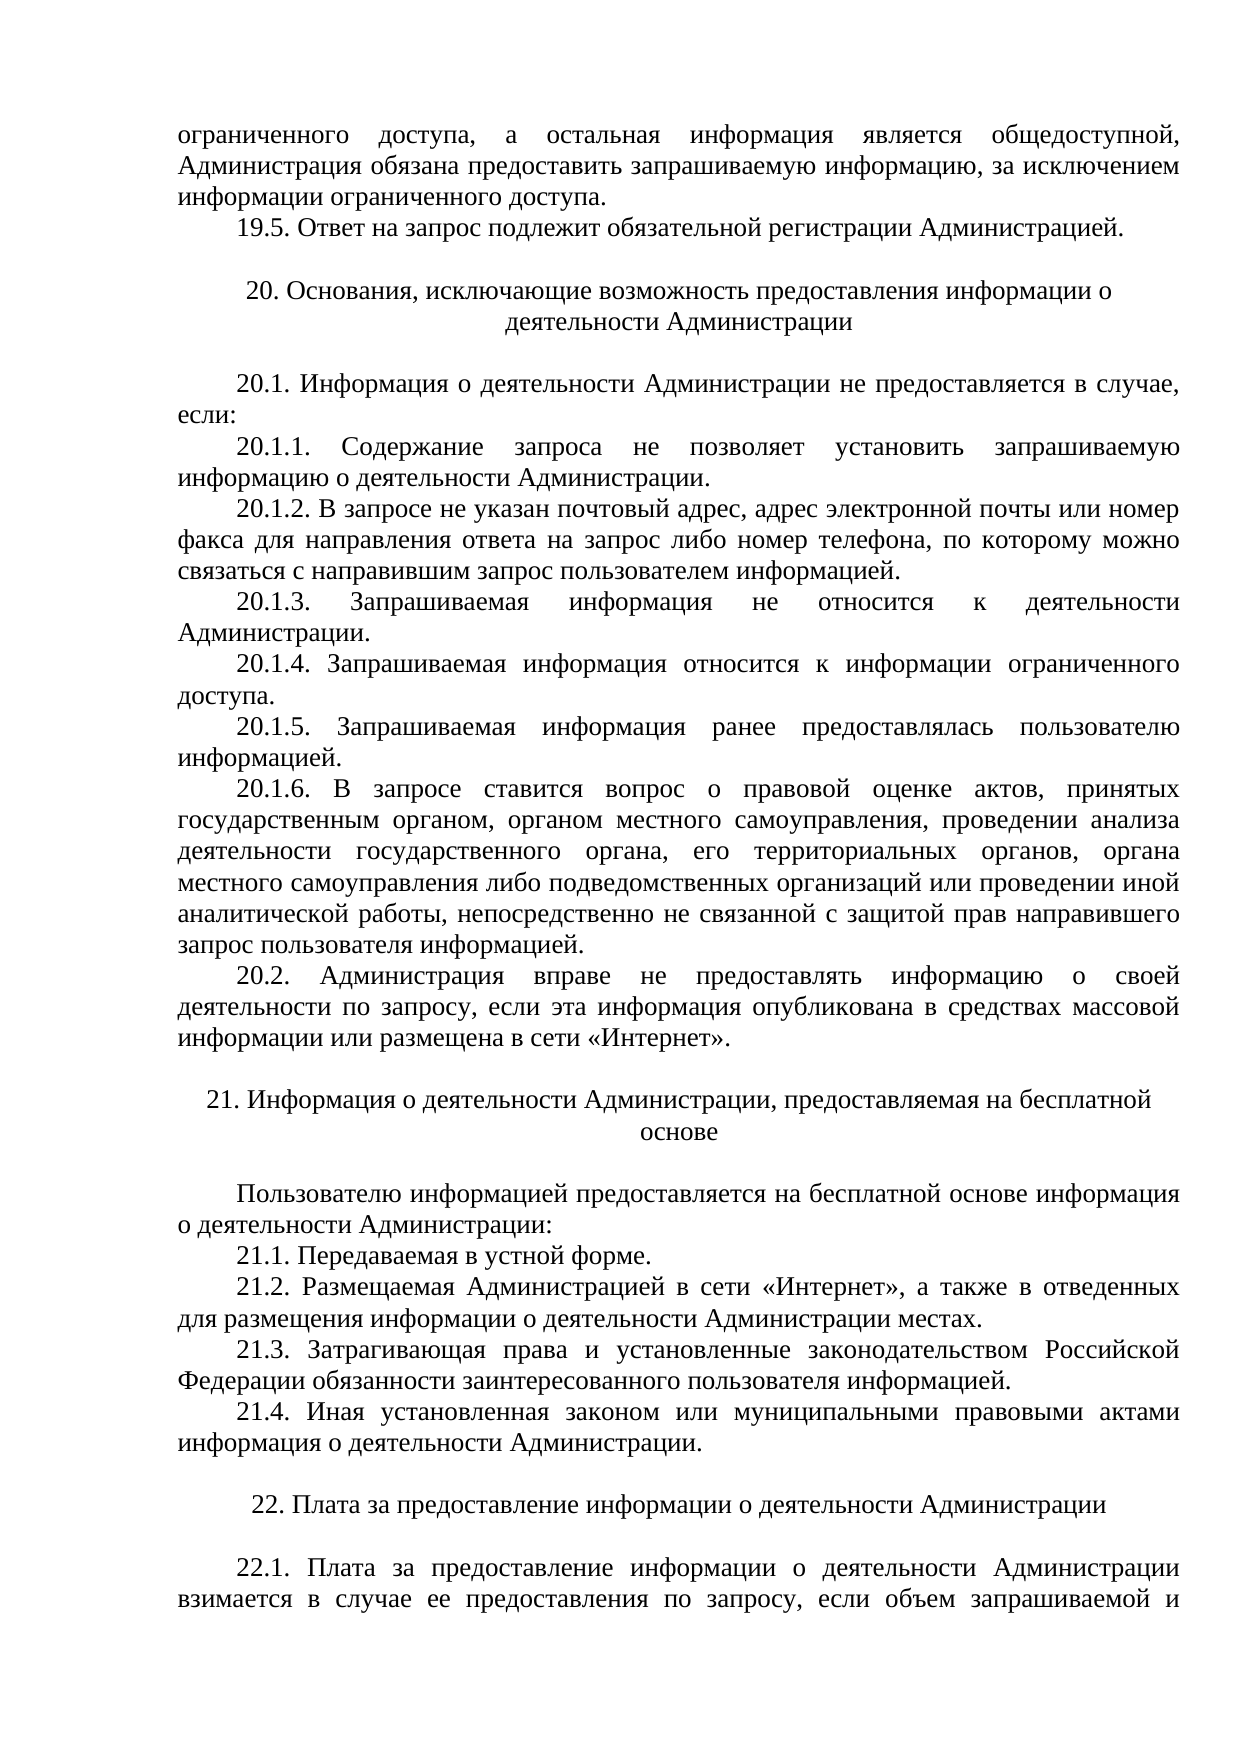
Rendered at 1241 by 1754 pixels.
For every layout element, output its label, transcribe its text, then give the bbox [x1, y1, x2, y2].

text 22. Плата за предоставление информации о деятельности Администрации [177, 1488, 1181, 1520]
text 20.1.5. Запрашиваемая информация ранее предоставлялась пользователю информацией. [177, 710, 1181, 772]
text 19.5. Ответ на запрос подлежит обязательной регистрации Администрацией. [177, 212, 1181, 243]
text 21.3. Затрагивающая права и установленные законодательством Российской Федерации обязанности заинтересованного пользователя информацией. [177, 1333, 1181, 1395]
text 20. Основания, исключающие возможность предоставления информации о деятельности Администрации [177, 274, 1181, 336]
text Пользователю информацией предоставляется на бесплатной основе информация о деятельности Администрации: [177, 1177, 1181, 1239]
text 20.1.2. В запросе не указан почтовый адрес, адрес электронной почты или номер факса для направления ответа на запрос либо номер телефона, по которому можно связаться с направившим запрос пользователем информацией. [177, 492, 1181, 585]
text 20.1.3. Запрашиваемая информация не относится к деятельности Администрации. [177, 585, 1181, 648]
text 21. Информация о деятельности Администрации, предоставляемая на бесплатной основе [177, 1084, 1181, 1146]
text 20.1.1. Содержание запроса не позволяет установить запрашиваемую информацию о деятельности Администрации. [177, 429, 1181, 492]
text 21.4. Иная установленная законом или муниципальными правовыми актами информация о деятельности Администрации. [177, 1395, 1181, 1457]
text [177, 1551, 1181, 1613]
text 20.1.4. Запрашиваемая информация относится к информации ограниченного доступа. [177, 648, 1181, 710]
text 20.1. Информация о деятельности Администрации не предоставляется в случае, если: [177, 367, 1181, 429]
text 20.1.6. В запросе ставится вопрос о правовой оценке актов, принятых государственным органом, органом местного самоуправления, проведении анализа деятельности государственного органа, его территориальных органов, органа местного самоуправления либо подведомственных организаций или проведении иной аналитической работы, непосредственно не связанной с защитой прав направившего запрос пользователя информацией. [177, 772, 1181, 959]
text 21.1. Передаваемая в устной форме. [177, 1239, 1181, 1271]
text 21.2. Размещаемая Администрацией в сети «Интернет», а также в отведенных для размещения информации о деятельности Администрации местах. [177, 1271, 1181, 1333]
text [177, 118, 1181, 212]
text 20.2. Администрация вправе не предоставлять информацию о своей деятельности по запросу, если эта информация опубликована в средствах массовой информации или размещена в сети «Интернет». [177, 959, 1181, 1052]
